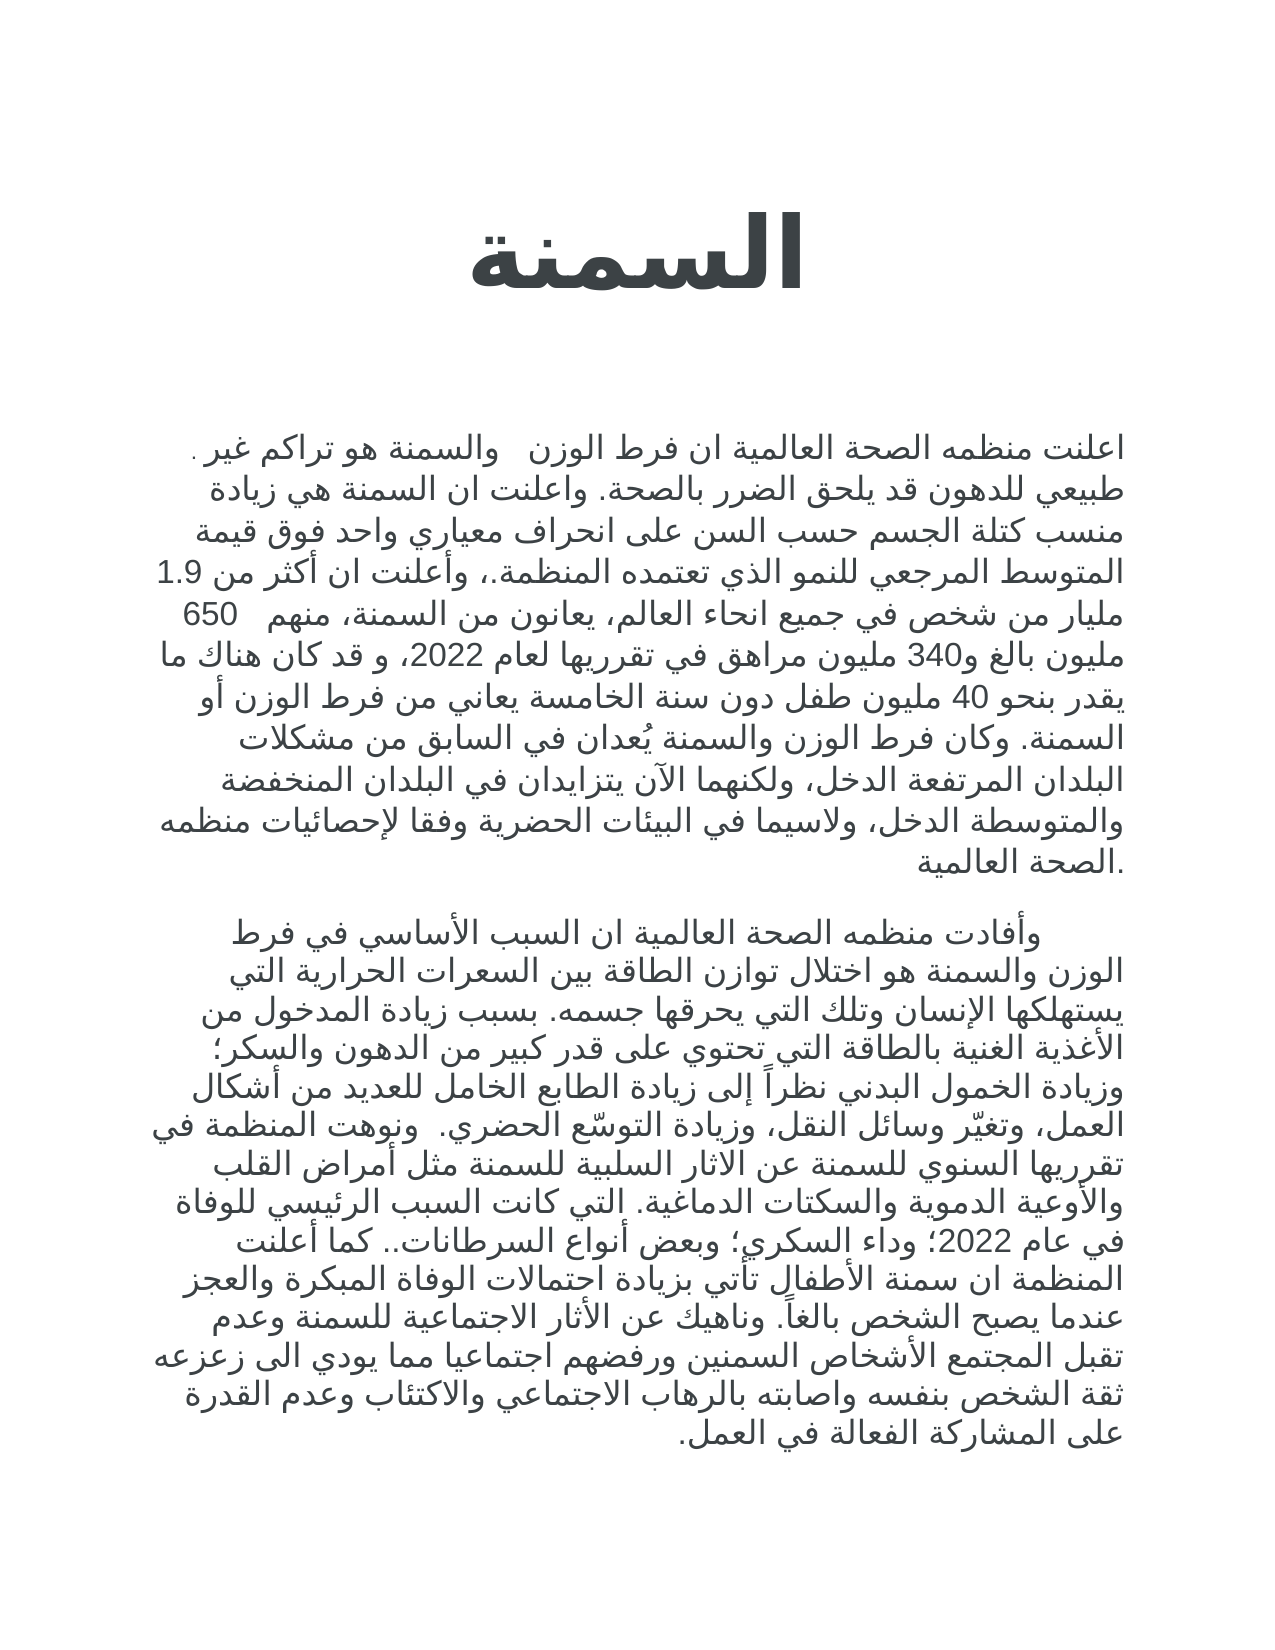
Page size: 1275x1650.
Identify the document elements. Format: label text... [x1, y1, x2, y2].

text وأفادت منظمه الصحة العالمية ان السبب الأساسي في فرط الوزن والسمنة هو اختلال توازن الطاقة بين السعرات الحرارية التي يستهلكها الإنسان وتلك التي يحرقها جسمه. بسبب زيادة المدخول من الأغذية الغنية بالطاقة التي تحتوي على قدر كبير من الدهون والسكر؛ وزيادة الخمول البدني نظراً إلى زيادة الطابع الخامل للعديد من أشكال العمل، وتغيّر وسائل النقل، وزيادة التوسّع الحضري. ونوهت المنظمة في تقرريها السنوي للسمنة عن الاثار السلبية للسمنة مثل أمراض القلب والأوعية الدموية والسكتات الدماغية. التي كانت السبب الرئيسي للوفاة في عام 2022؛ وداء السكري؛ وبعض أنواع السرطانات.. كما أعلنت المنظمة ان سمنة الأطفال تأتي بزيادة احتمالات الوفاة المبكرة والعجز عندما يصبح الشخص بالغاً. وناهيك عن الأثار الاجتماعية للسمنة وعدم تقبل المجتمع الأشخاص السمنين ورفضهم اجتماعيا مما يودي الى زعزعه ثقة الشخص بنفسه واصابته بالرهاب الاجتماعي والاكتئاب وعدم القدرة على المشاركة الفعالة في العمل. [150, 913, 1125, 1451]
text . اعلنت منظمه الصحة العالمية ان فرط الوزن والسمنة هو تراكم غير طبيعي للدهون قد يلحق الضرر بالصحة. واعلنت ان السمنة هي زيادة منسب كتلة الجسم حسب السن على انحراف معياري واحد فوق قيمة المتوسط المرجعي للنمو الذي تعتمده المنظمة.، وأعلنت ان أكثر من 1.9 مليار من شخص في جميع انحاء العالم، يعانون من السمنة، منهم 650 مليون بالغ و340 مليون مراهق في تقرريها لعام 2022، و قد كان هناك ما يقدر بنحو 40 مليون طفل دون سنة الخامسة يعاني من فرط الوزن أو السمنة. وكان فرط الوزن والسمنة يُعدان في السابق من مشكلات البلدان المرتفعة الدخل، ولكنهما الآن يتزايدان في البلدان المنخفضة والمتوسطة الدخل، ولاسيما في البيئات الحضرية وفقا لإحصائيات منظمه الصحة العالمية. [150, 428, 1125, 881]
text السمنة [150, 195, 1125, 310]
